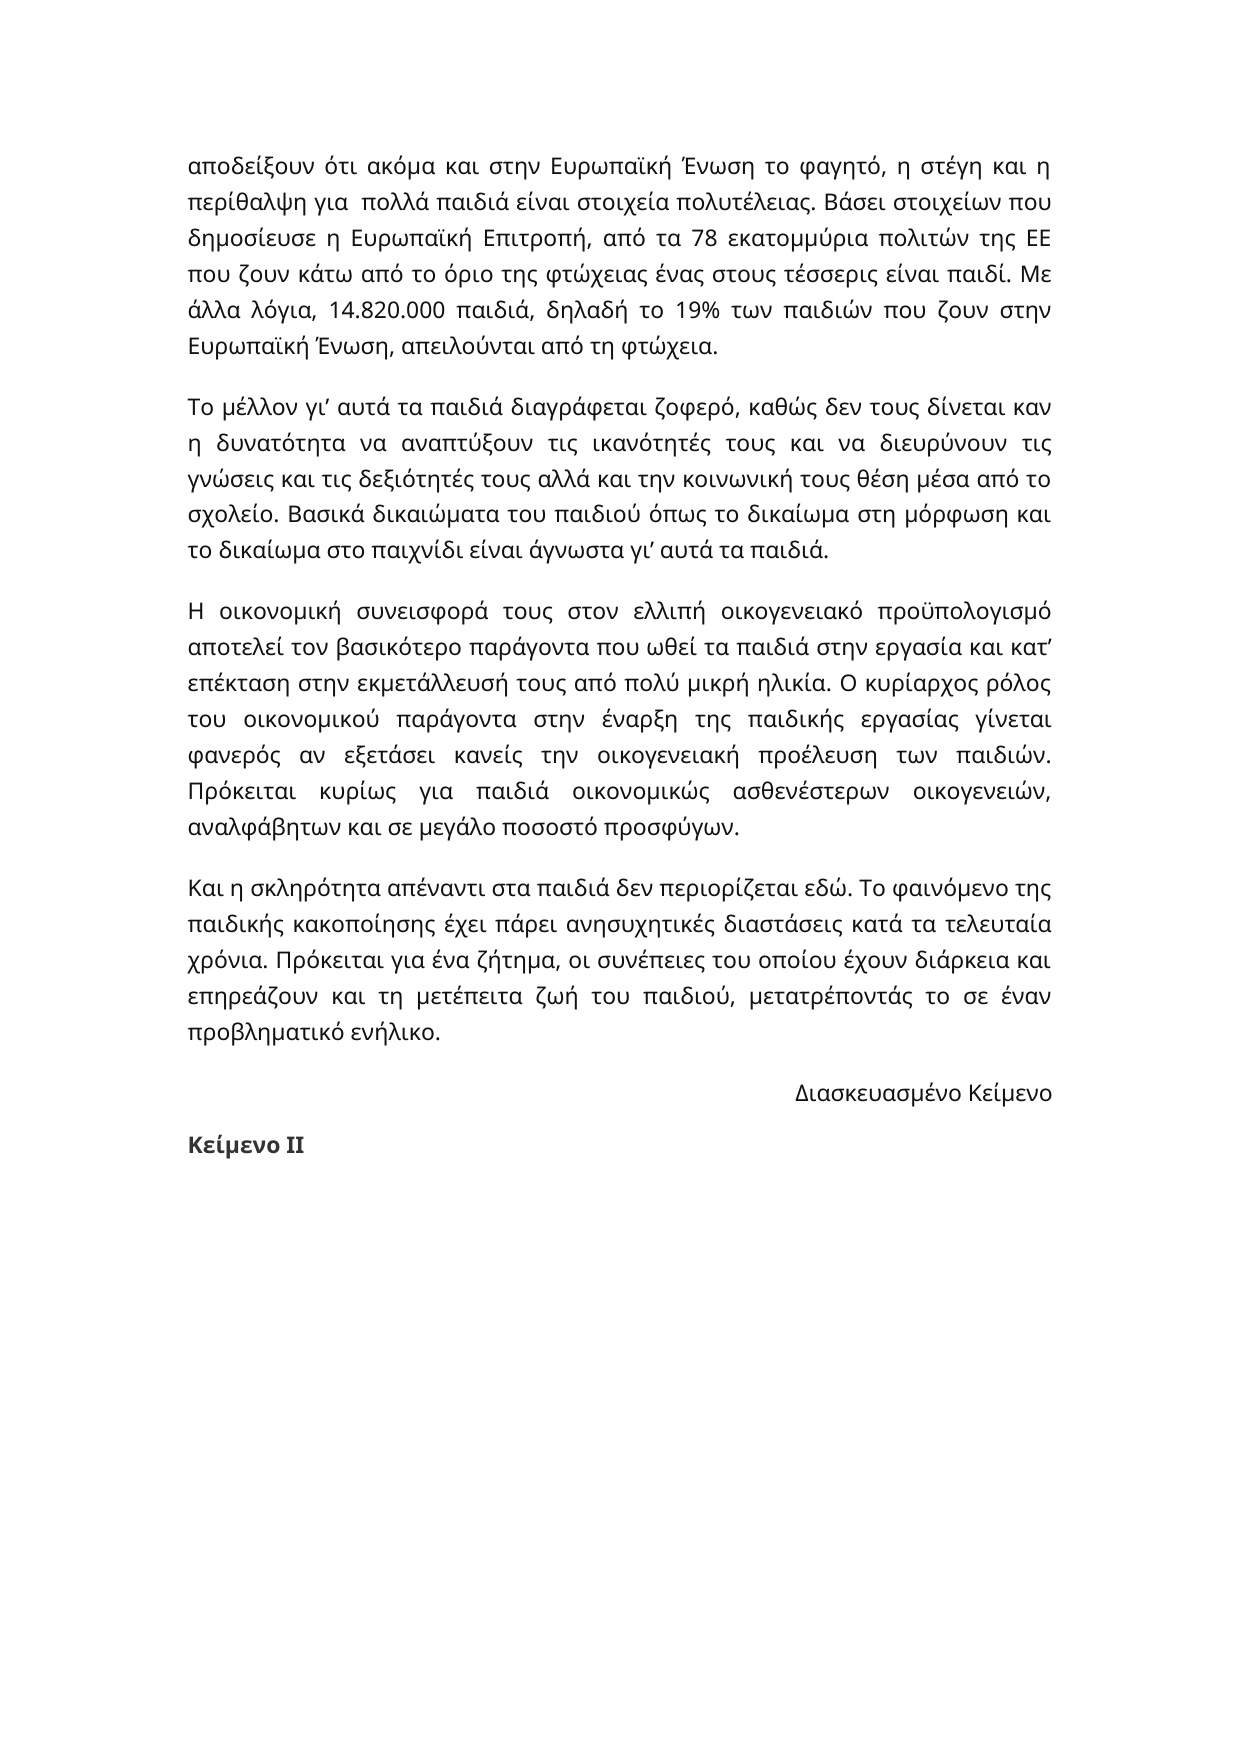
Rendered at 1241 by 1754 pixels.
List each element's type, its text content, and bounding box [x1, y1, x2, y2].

text Κείμενο ΙΙ [187, 1129, 1053, 1160]
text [187, 150, 1053, 361]
text Και η σκληρότητα απέναντι στα παιδιά δεν περιορίζεται εδώ. Το φαινόμενο της παιδικής κακοποίησης έχει πάρει ανησυχητικές διαστάσεις κατά τα τελευταία χρόνια. Πρόκειται για ένα ζήτημα, οι συνέπειες του οποίου έχουν διάρκεια και επηρεάζουν και τη μετέπειτα ζωή του παιδιού, μετατρέποντάς το σε έναν προβληματικό ενήλικο. [187, 872, 1053, 1047]
text Η οικονομική συνεισφορά τους στον ελλιπή οικογενειακό προϋπολογισμό αποτελεί τον βασικότερο παράγοντα που ωθεί τα παιδιά στην εργασία και κατ’ επέκταση στην εκμετάλλευσή τους από πολύ μικρή ηλικία. Ο κυρίαρχος ρόλος του οικονομικού παράγοντα στην έναρξη της παιδικής εργασίας γίνεται φανερός αν εξετάσει κανείς την οικογενειακή προέλευση των παιδιών. Πρόκειται κυρίως για παιδιά οικονομικώς ασθενέστερων οικογενειών, αναλφάβητων και σε μεγάλο ποσοστό προσφύγων. [187, 595, 1053, 842]
text Το μέλλον γι’ αυτά τα παιδιά διαγράφεται ζοφερό, καθώς δεν τους δίνεται καν η δυνατότητα να αναπτύξουν τις ικανότητές τους και να διευρύνουν τις γνώσεις και τις δεξιότητές τους αλλά και την κοινωνική τους θέση μέσα από το σχολείο. Βασικά δικαιώματα του παιδιού όπως το δικαίωμα στη μόρφωση και το δικαίωμα στο παιχνίδι είναι άγνωστα γι’ αυτά τα παιδιά. [187, 391, 1053, 566]
text Διασκευασμένο Κείμενο [187, 1077, 1053, 1108]
